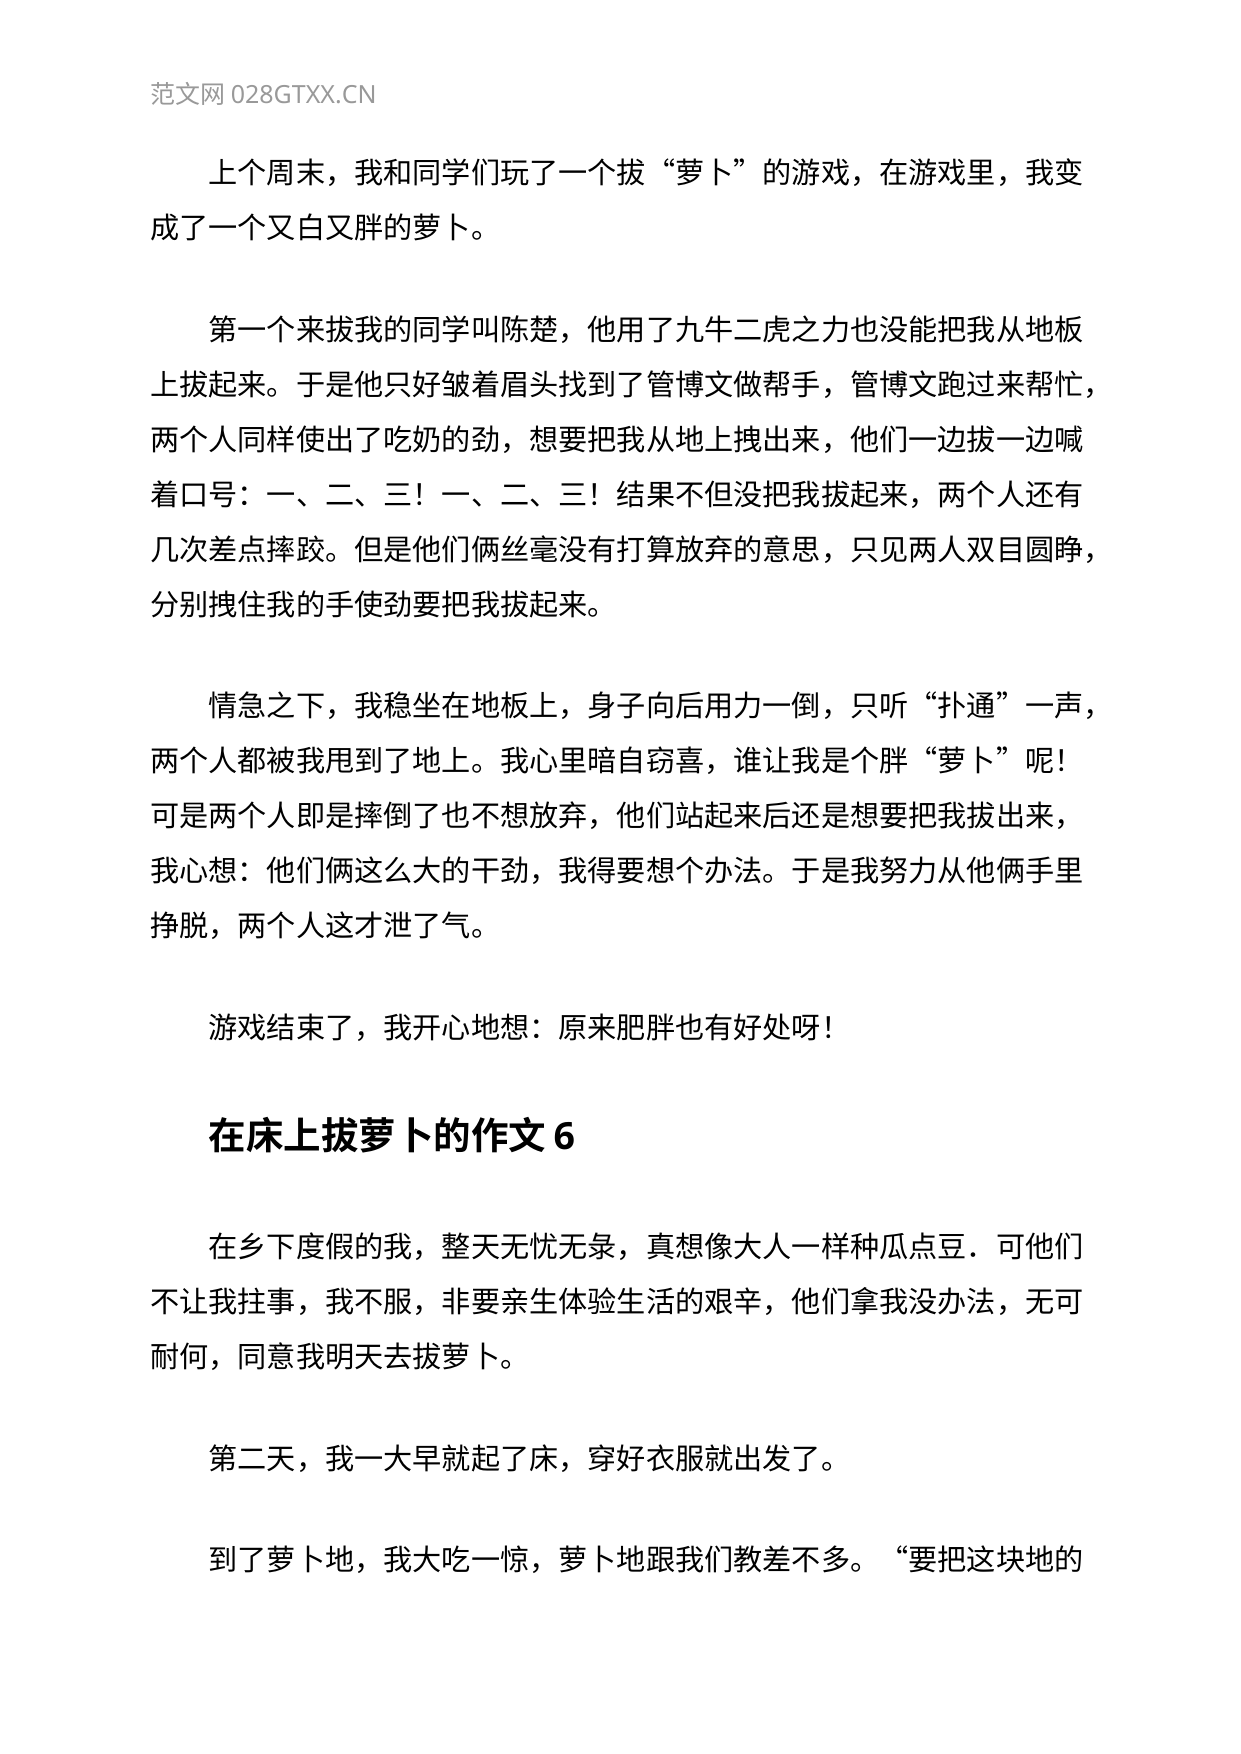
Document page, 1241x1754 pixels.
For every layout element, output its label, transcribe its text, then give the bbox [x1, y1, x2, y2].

text 在床上拔萝卜的作文6 [150, 1106, 1090, 1161]
text 第二天，我一大早就起了床，穿好衣服就出发了。 [150, 1435, 1090, 1477]
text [150, 1537, 1090, 1579]
text 游戏结束了，我开心地想：原来肥胖也有好处呀！ [150, 1004, 1090, 1047]
text 第一个来拔我的同学叫陈楚，他用了九牛二虎之力也没能把我从地板上拔起来。于是他只好皱着眉头找到了管博文做帮手，管博文跑过来帮忙，两个人同样使出了吃奶的劲，想要把我从地上拽出来，他们一边拔一边喊着口号：一、二、三！一、二、三！结果不但没把我拔起来，两个人还有几次差点摔跤。但是他们俩丝毫没有打算放弃的意思，只见两人双目圆睁，分别拽住我的手使劲要把我拔起来。 [150, 307, 1090, 623]
text 在乡下度假的我，整天无忧无彔，真想像大人一样种瓜点豆．可他们不让我拄事，我不服，非要亲生体验生活的艰辛，他们拿我没办法，无可耐何，同意我明天去拔萝卜。 [150, 1224, 1090, 1376]
text 上个周末，我和同学们玩了一个拔“萝卜”的游戏，在游戏里，我变成了一个又白又胖的萝卜。 [150, 150, 1090, 247]
text 情急之下，我稳坐在地板上，身子向后用力一倒，只听“扑通”一声，两个人都被我甩到了地上。我心里暗自窃喜，谁让我是个胖“萝卜”呢！可是两个人即是摔倒了也不想放弃，他们站起来后还是想要把我拔出来，我心想：他们俩这么大的干劲，我得要想个办法。于是我努力从他俩手里挣脱，两个人这才泄了气。 [150, 683, 1090, 945]
